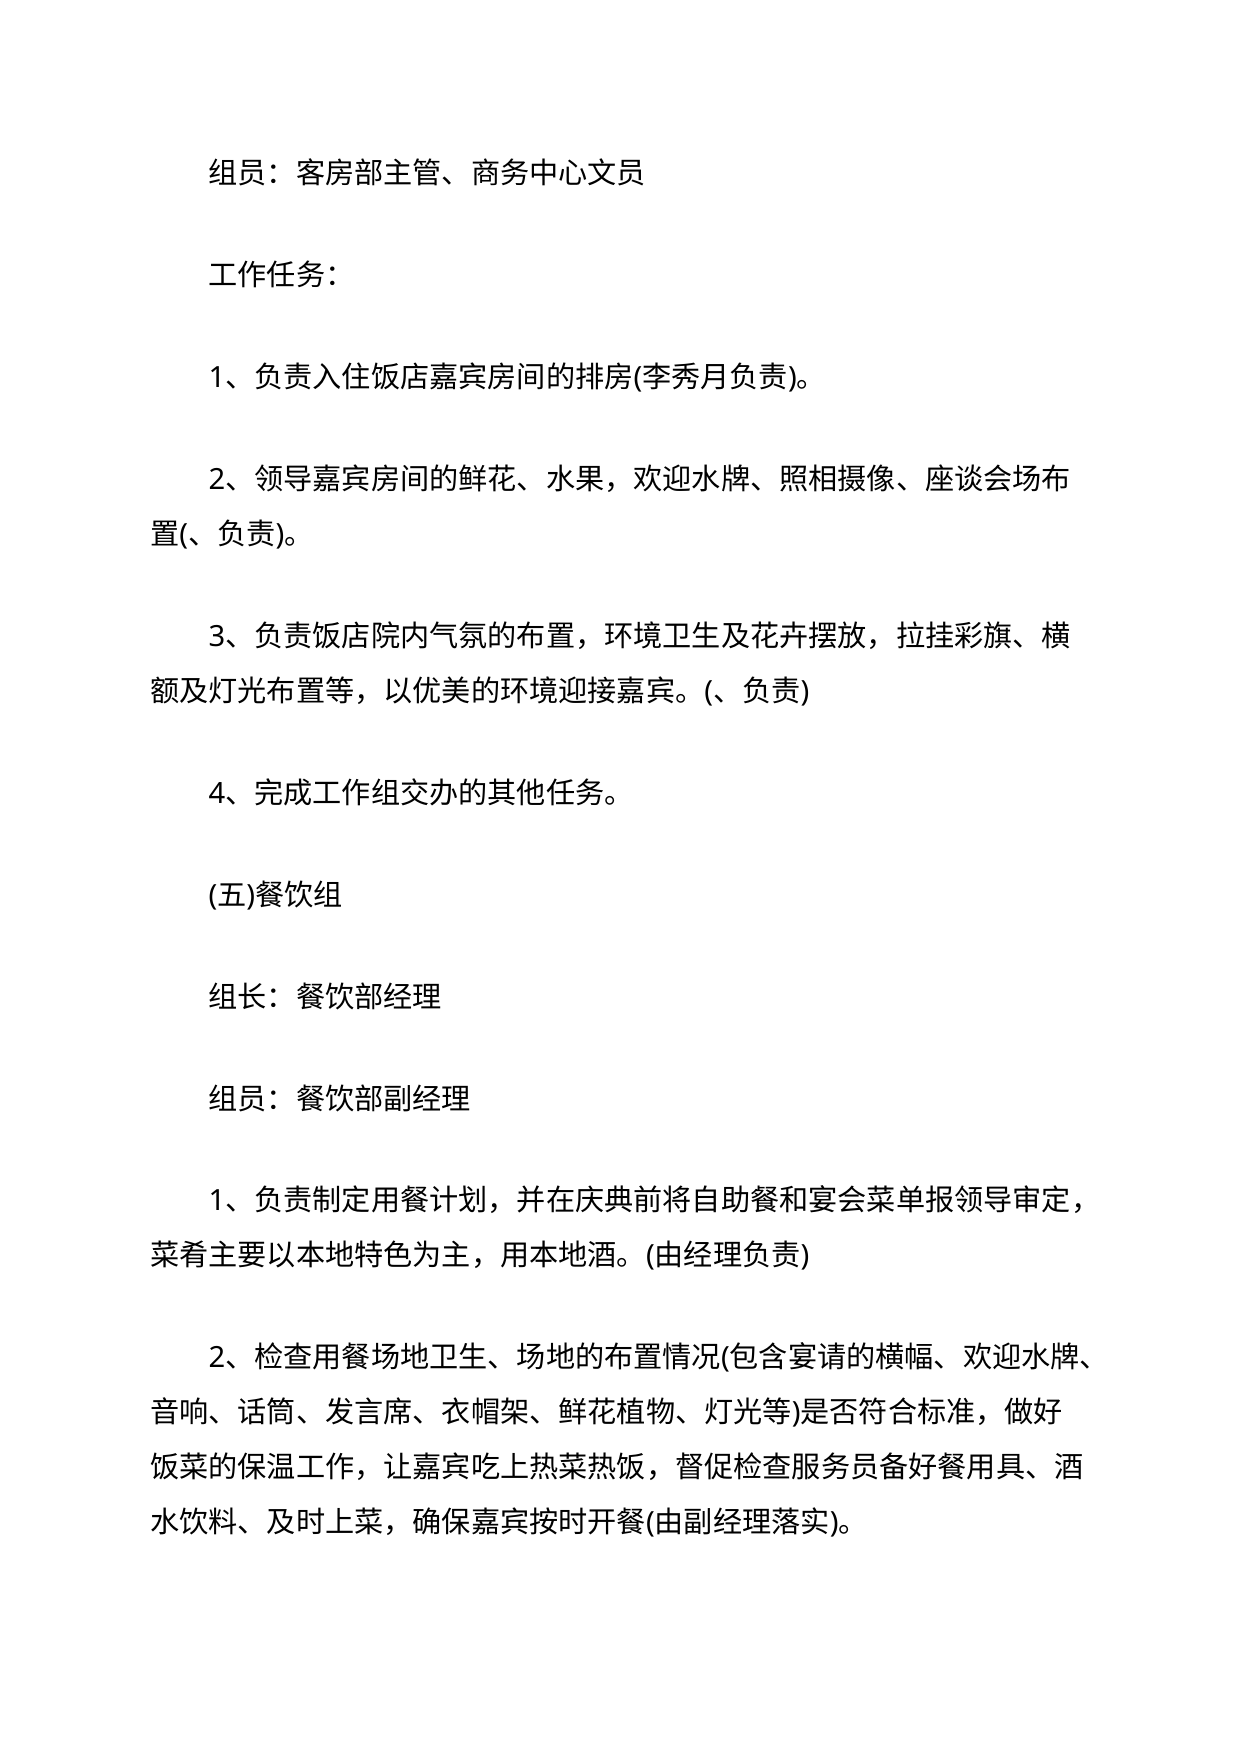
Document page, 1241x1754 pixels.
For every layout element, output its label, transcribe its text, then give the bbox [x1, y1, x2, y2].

text 工作任务： [150, 252, 1090, 294]
text (五)餐饮组 [150, 871, 1090, 914]
text 1、负责制定用餐计划，并在庆典前将自助餐和宴会菜单报领导审定，菜肴主要以本地特色为主，用本地酒。(由经理负责) [150, 1177, 1090, 1274]
text 2、检查用餐场地卫生、场地的布置情况(包含宴请的横幅、欢迎水牌、音响、话筒、发言席、衣帽架、鲜花植物、灯光等)是否符合标准，做好饭菜的保温工作，让嘉宾吃上热菜热饭，督促检查服务员备好餐用具、酒水饮料、及时上菜，确保嘉宾按时开餐(由副经理落实)。 [150, 1334, 1090, 1541]
text 2、领导嘉宾房间的鲜花、水果，欢迎水牌、照相摄像、座谈会场布置(、负责)。 [150, 456, 1090, 553]
text 1、负责入住饭店嘉宾房间的排房(李秀月负责)。 [150, 353, 1090, 396]
text 组员：客房部主管、商务中心文员 [150, 150, 1090, 192]
text 组员：餐饮部副经理 [150, 1075, 1090, 1117]
text 3、负责饭店院内气氛的布置，环境卫生及花卉摆放，拉挂彩旗、横额及灯光布置等，以优美的环境迎接嘉宾。(、负责) [150, 612, 1090, 710]
text 组长：餐饮部经理 [150, 973, 1090, 1016]
text 4、完成工作组交办的其他任务。 [150, 769, 1090, 812]
